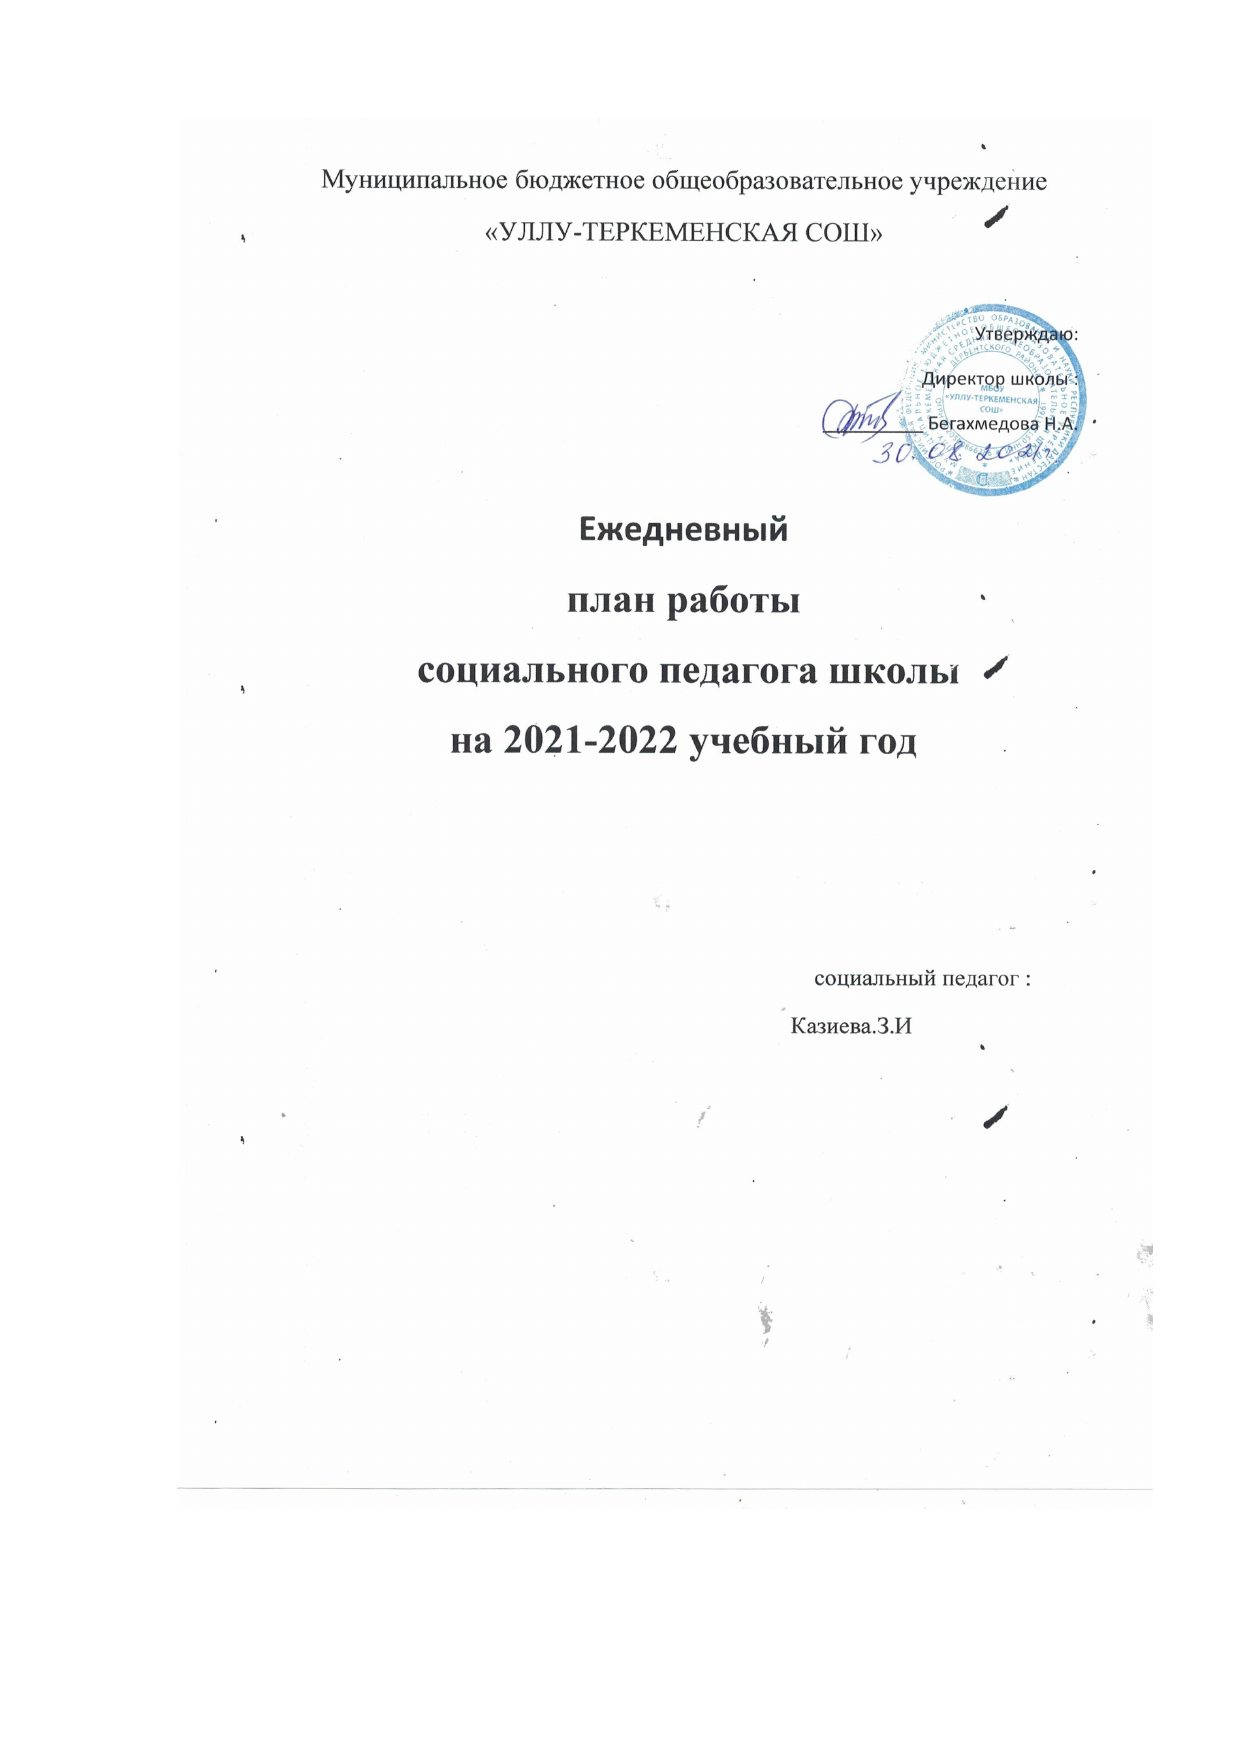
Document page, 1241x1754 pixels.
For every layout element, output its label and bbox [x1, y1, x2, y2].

picture [177, 118, 1153, 1509]
